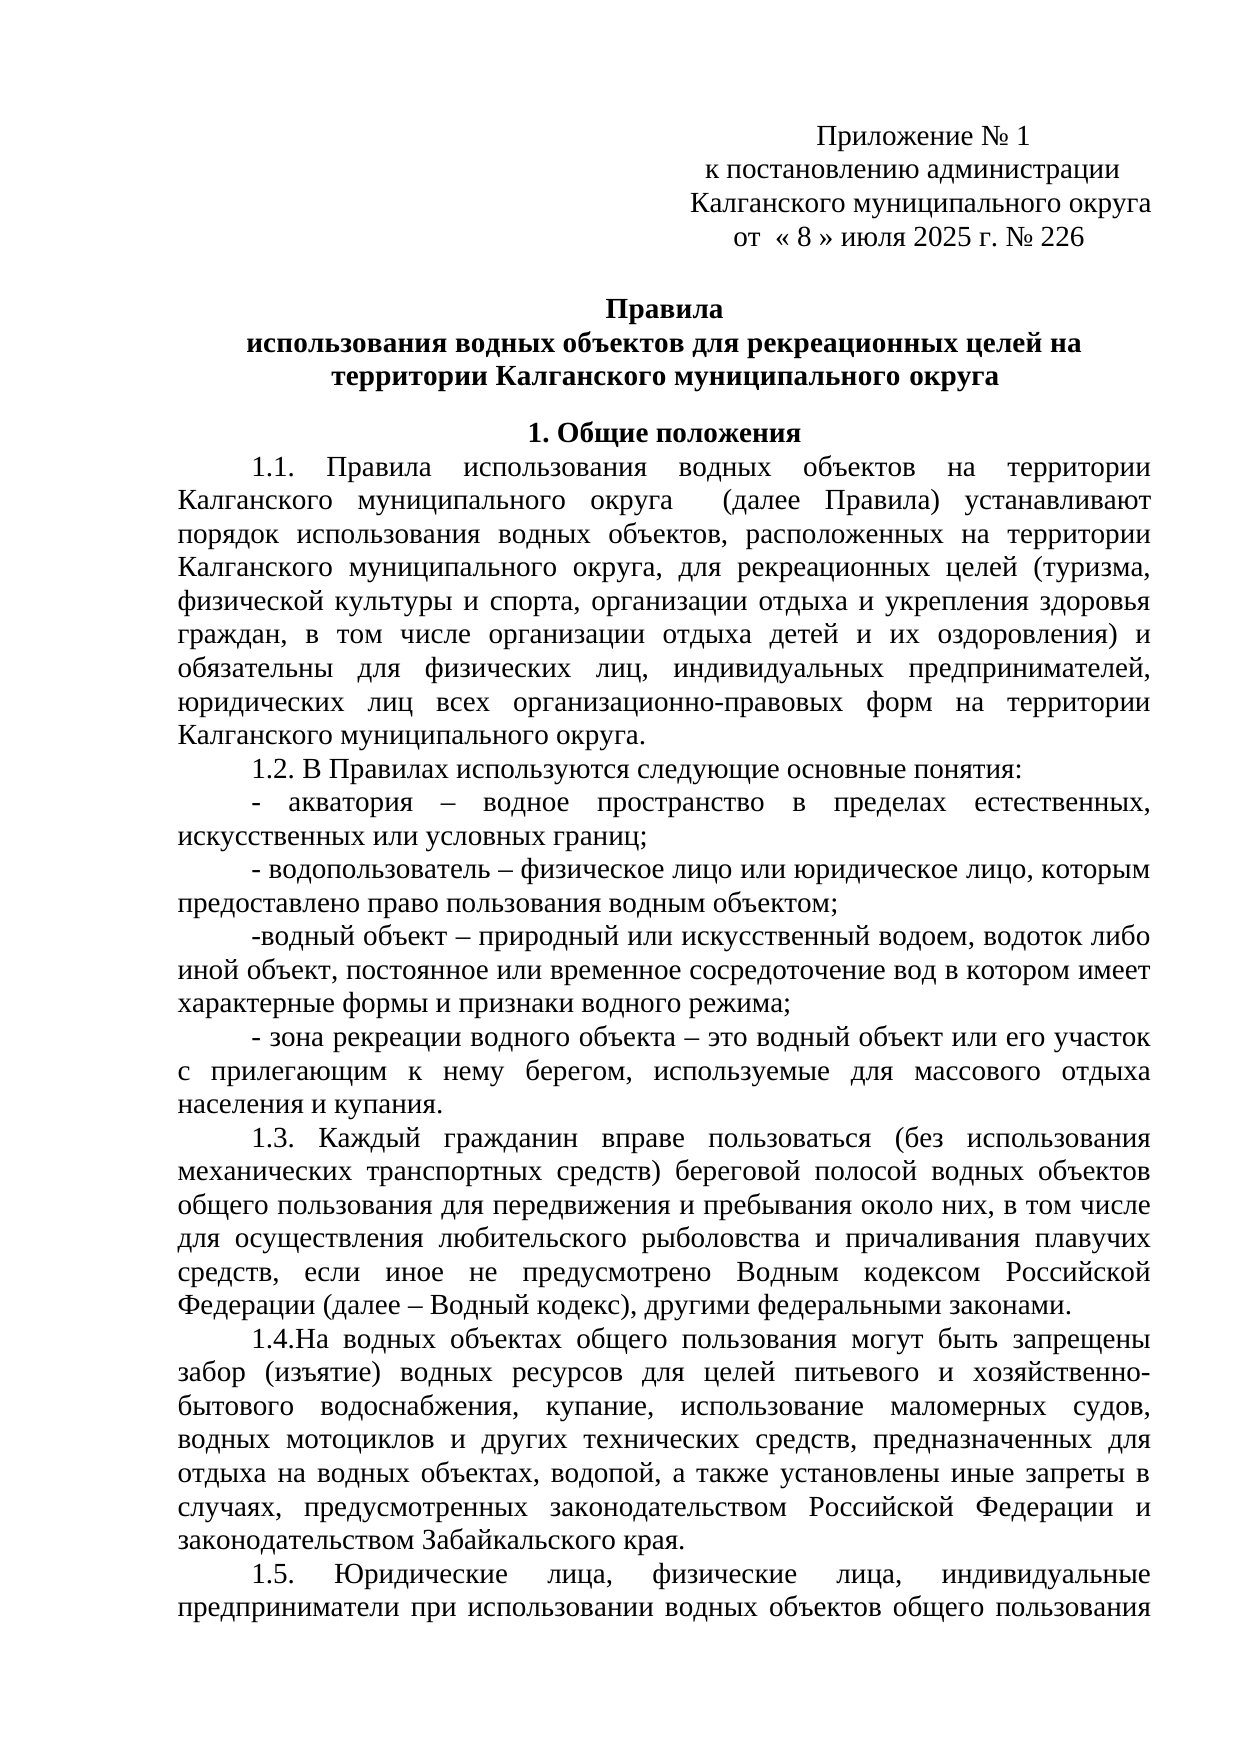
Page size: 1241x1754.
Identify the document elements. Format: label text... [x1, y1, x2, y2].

text - водопользователь – физическое лицо или юридическое лицо, которым предоставлено право пользования водным объектом; [177, 851, 1152, 918]
text Калганского муниципального округа [177, 185, 1152, 219]
text -водный объект – природный или искусственный водоем, водоток либо иной объект, постоянное или временное сосредоточение вод в котором имеет характерные формы и признаки водного режима; [177, 918, 1152, 1019]
subtitle Правила [177, 291, 1152, 325]
title 1. Общие положения [177, 415, 1152, 449]
text 1.4.На водных объектах общего пользования могут быть запрещены забор (изъятие) водных ресурсов для целей питьевого и хозяйственно-бытового водоснабжения, купание, использование маломерных судов, водных мотоциклов и других технических средств, предназначенных для отдыха на водных объектах, водопой, а также установлены иные запреты в случаях, предусмотренных законодательством Российской Федерации и законодательством Забайкальского края. [177, 1321, 1152, 1556]
text 1.3. Каждый гражданин вправе пользоваться (без использования механических транспортных средств) береговой полосой водных объектов общего пользования для передвижения и пребывания около них, в том числе для осуществления любительского рыболовства и причаливания плавучих средств, если иное не предусмотрено Водным кодексом Российской Федерации (далее – Водный кодекс), другими федеральными законами. [177, 1120, 1152, 1321]
text - зона рекреации водного объекта – это водный объект или его участок с прилегающим к нему берегом, используемые для массового отдыха населения и купания. [177, 1019, 1152, 1120]
text Приложение № 1 [177, 118, 1152, 152]
text от « 8 » июля 2025 г. № 226 [177, 219, 1152, 252]
subtitle использования водных объектов для рекреационных целей на территории Калганского муниципального округа [177, 325, 1152, 392]
text - акватория – водное пространство в пределах естественных, искусственных или условных границ; [177, 784, 1152, 851]
text к постановлению администрации [177, 152, 1152, 185]
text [177, 1556, 1152, 1623]
text 1.2. В Правилах используются следующие основные понятия: [177, 751, 1152, 784]
text 1.1. Правила использования водных объектов на территории Калганского муниципального округа (далее Правила) устанавливают порядок использования водных объектов, расположенных на территории Калганского муниципального округа, для рекреационных целей (туризма, физической культуры и спорта, организации отдыха и укрепления здоровья граждан, в том числе организации отдыха детей и их оздоровления) и обязательны для физических лиц, индивидуальных предпринимателей, юридических лиц всех организационно-правовых форм на территории Калганского муниципального округа. [177, 449, 1152, 751]
